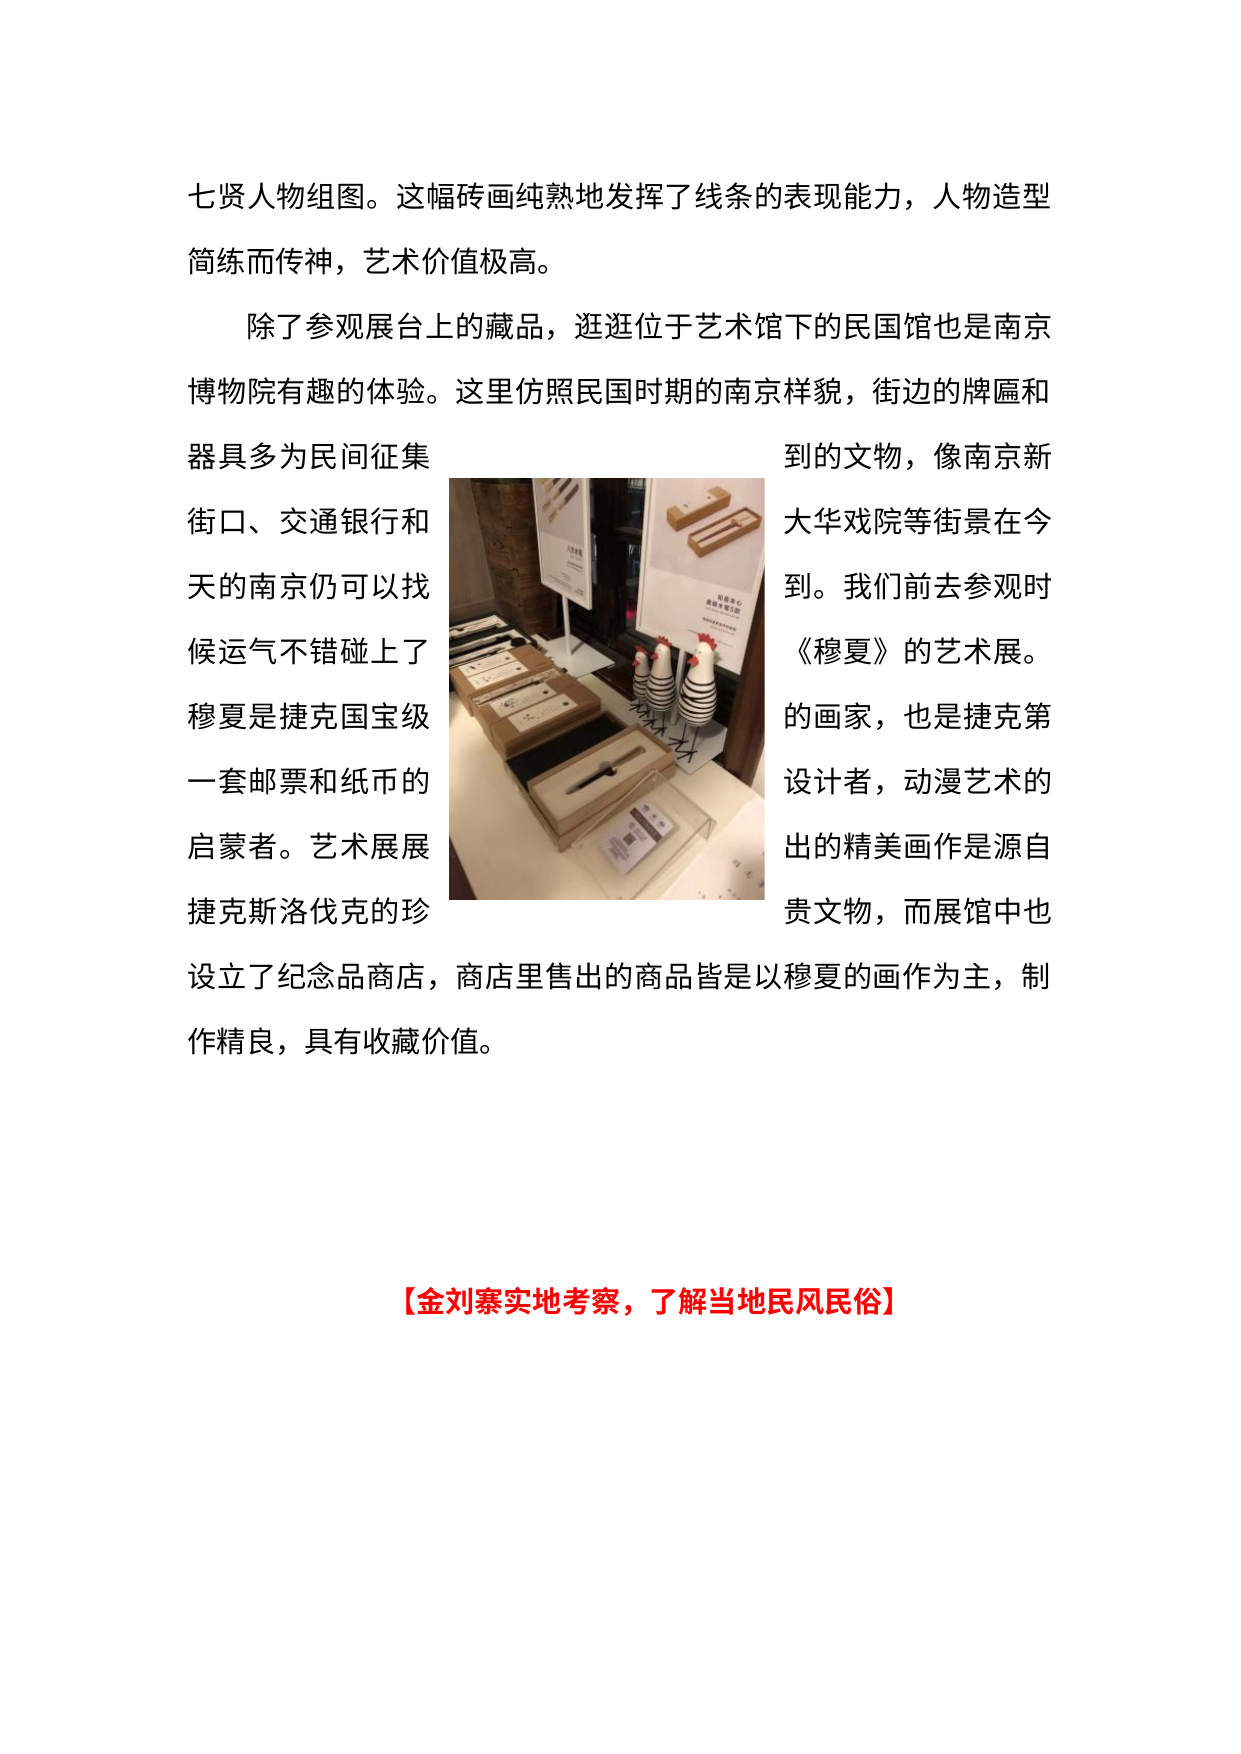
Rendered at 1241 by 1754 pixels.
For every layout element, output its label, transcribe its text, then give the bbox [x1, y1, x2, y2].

picture [449, 478, 765, 900]
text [187, 162, 1053, 292]
text 【金刘寨实地考察，了解当地民风民俗】 [187, 1267, 1053, 1332]
text 除了参观展台上的藏品，逛逛位于艺术馆下的民国馆也是南京博物院有趣的体验。这里仿照民国时期的南京样貌，街边的牌匾和器具多为民间征集到的文物，像南京新街口、交通银行和大华戏院等街景在今天的南京仍可以找到。我们前去参观时候运气不错碰上了《穆夏》的艺术展。穆夏是捷克国宝级的画家，也是捷克第一套邮票和纸币的设计者，动漫艺术的启蒙者。艺术展展出的精美画作是源自捷克斯洛伐克的珍贵文物，而展馆中也设立了纪念品商店，商店里售出的商品皆是以穆夏的画作为主，制作精良，具有收藏价值。 [187, 292, 1053, 1072]
